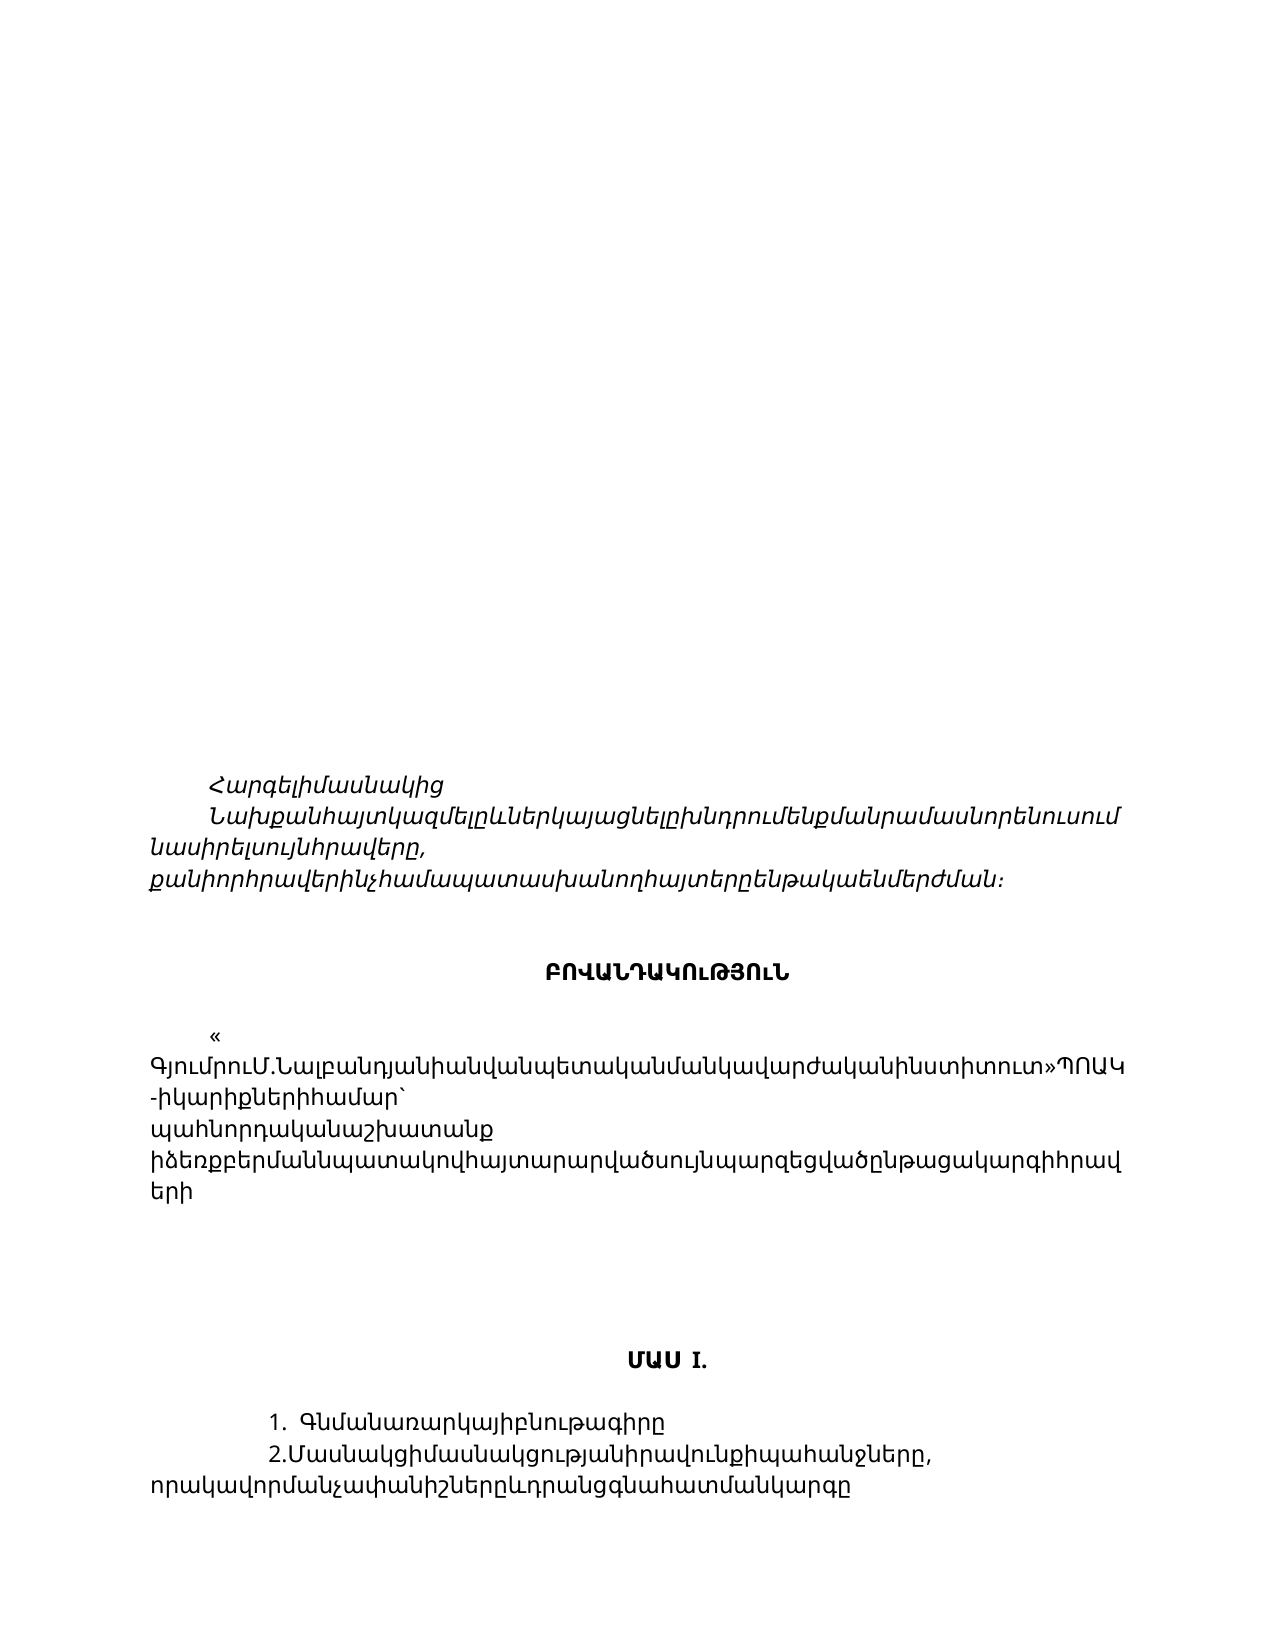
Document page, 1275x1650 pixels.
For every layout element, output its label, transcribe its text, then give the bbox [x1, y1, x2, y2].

text Հարգելիմասնակից [150, 769, 1125, 800]
text ԲՈՎԱՆԴԱԿՈւԹՅՈւՆ [150, 956, 1125, 987]
text 1. Գնմանառարկայիբնութագիրը [150, 1406, 1125, 1437]
text 2.Մասնակցիմասնակցությանիրավունքիպահանջները, որակավորմանչափանիշներըևդրանցգնահատմանկարգը [150, 1437, 1125, 1500]
text Նախքանհայտկազմելըևներկայացնելըխնդրումենքմանրամասնորենուսումնասիրելսույնհրավերը, քանիորհրավերինչհամապատասխանողհայտերըենթակաենմերժման։ [150, 800, 1125, 894]
text «ԳյումրուՄ.Նալբանդյանիանվանպետականմանկավարժականինստիտուտ»ՊՈԱԿ-իկարիքներիհամար` պահնորդականաշխատանքիձեռքբերմաննպատակովհայտարարվածսույնպարզեցվածընթացակարգիհրավերի [150, 1019, 1126, 1206]
text ՄԱՍ I. [150, 1344, 1125, 1375]
